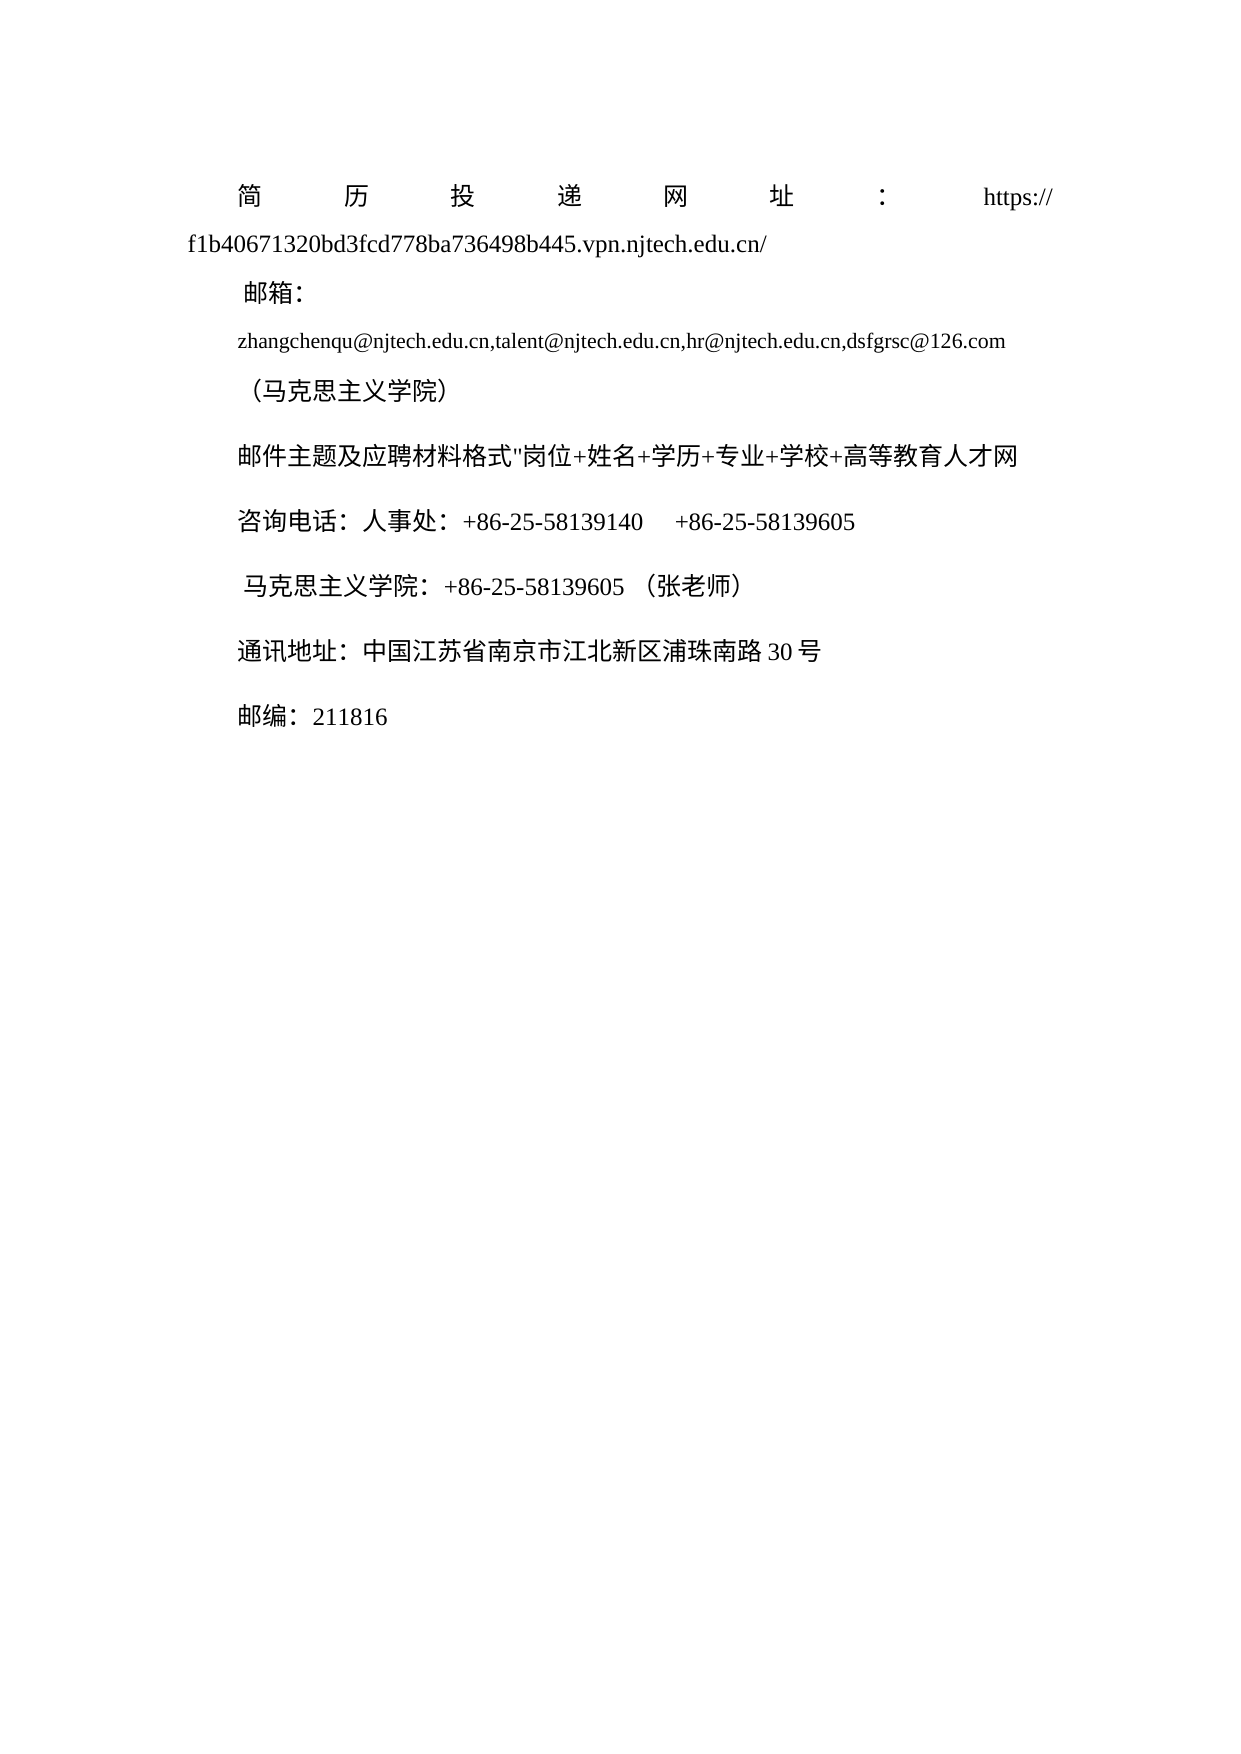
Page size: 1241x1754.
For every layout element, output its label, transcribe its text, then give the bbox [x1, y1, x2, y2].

text 邮件主题及应聘材料格式"岗位+姓名+学历+专业+学校+高等教育人才网 [187, 422, 1053, 487]
text 简历投递网址：https://f1b40671320bd3fcd778ba736498b445.vpn.njtech.edu.cn/ [187, 162, 1053, 259]
text 邮箱： [187, 259, 1053, 324]
text 邮编：211816 [187, 682, 1053, 747]
text （马克思主义学院） [187, 357, 1053, 422]
text 咨询电话：人事处：+86-25-58139140 +86-25-58139605 [187, 487, 1053, 552]
text zhangchenqu@njtech.edu.cn,talent@njtech.edu.cn,hr@njtech.edu.cn,dsfgrsc@126.com [187, 324, 1053, 357]
text 马克思主义学院：+86-25-58139605 （张老师） [187, 552, 1053, 617]
text 通讯地址：中国江苏省南京市江北新区浦珠南路30号 [187, 617, 1053, 682]
